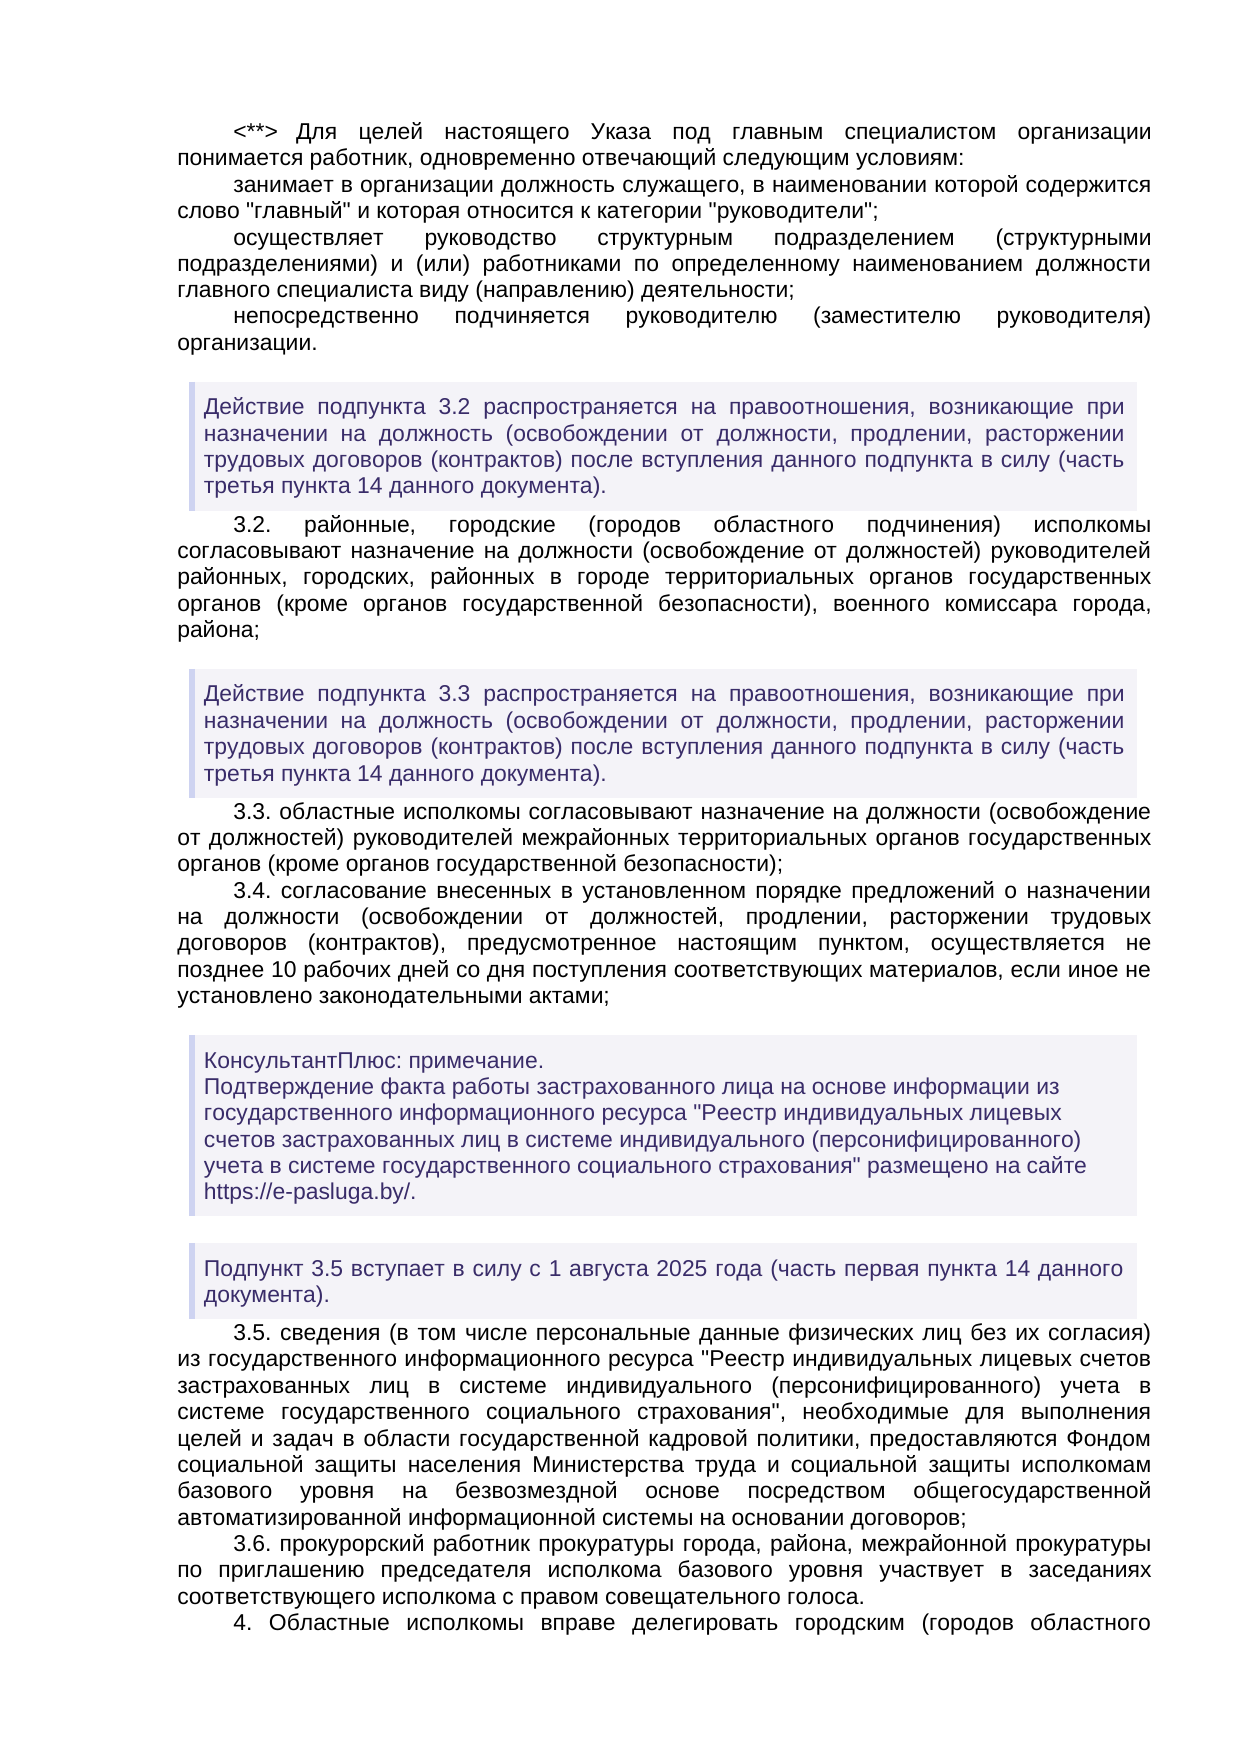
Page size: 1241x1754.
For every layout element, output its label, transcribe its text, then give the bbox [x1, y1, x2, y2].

text 3.5. сведения (в том числе персональные данные физических лиц без их согласия) из государственного информационного ресурса "Реестр индивидуальных лицевых счетов застрахованных лиц в системе индивидуального (персонифицированного) учета в системе государственного социального страхования", необходимые для выполнения целей и задач в области государственной кадровой политики, предоставляются Фондом социальной защиты населения Министерства труда и социальной защиты исполкомам базового уровня на безвозмездной основе посредством общегосударственной автоматизированной информационной системы на основании договоров; [177, 1319, 1152, 1530]
text 3.3. областные исполкомы согласовывают назначение на должности (освобождение от должностей) руководителей межрайонных территориальных органов государственных органов (кроме органов государственной безопасности); [177, 798, 1152, 877]
text занимает в организации должность служащего, в наименовании которой содержится слово "главный" и которая относится к категории "руководители"; [177, 171, 1152, 223]
text 3.4. согласование внесенных в установленном порядке предложений о назначении на должности (освобождении от должностей, продлении, расторжении трудовых договоров (контрактов), предусмотренное настоящим пунктом, осуществляется не позднее 10 рабочих дней со дня поступления соответствующих материалов, если иное не установлено законодательными актами; [177, 877, 1152, 1008]
table_header КонсультантПлюс: примечание. Подтверждение факта работы застрахованного лица на основе информации из государственного информационного ресурса "Реестр индивидуальных лицевых счетов застрахованных лиц в системе индивидуального (персонифицированного) учета в системе государственного социального страхования" размещено на сайте https://e-pasluga.by/. [195, 1035, 1137, 1216]
text 3.6. прокурорский работник прокуратуры города, района, межрайонной прокуратуры по приглашению председателя исполкома базового уровня участвует в заседаниях соответствующего исполкома с правом совещательного голоса. [177, 1530, 1152, 1609]
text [177, 1609, 1152, 1635]
text непосредственно подчиняется руководителю (заместителю руководителя) организации. [177, 302, 1152, 355]
text осуществляет руководство структурным подразделением (структурными подразделениями) и (или) работниками по определенному наименованием должности главного специалиста виду (направлению) деятельности; [177, 223, 1152, 302]
text <**> Для целей настоящего Указа под главным специалистом организации понимается работник, одновременно отвечающий следующим условиям: [177, 118, 1152, 171]
table_header Действие подпункта 3.2 распространяется на правоотношения, возникающие при назначении на должность (освобождении от должности, продлении, расторжении трудовых договоров (контрактов) после вступления данного подпункта в силу (часть третья пункта 14 данного документа). [195, 382, 1137, 511]
table_header Подпункт 3.5 вступает в силу с 1 августа 2025 года (часть первая пункта 14 данного документа). [195, 1243, 1137, 1319]
table_header Действие подпункта 3.3 распространяется на правоотношения, возникающие при назначении на должность (освобождении от должности, продлении, расторжении трудовых договоров (контрактов) после вступления данного подпункта в силу (часть третья пункта 14 данного документа). [195, 669, 1137, 798]
text 3.2. районные, городские (городов областного подчинения) исполкомы согласовывают назначение на должности (освобождение от должностей) руководителей районных, городских, районных в городе территориальных органов государственных органов (кроме органов государственной безопасности), военного комиссара города, района; [177, 511, 1152, 642]
